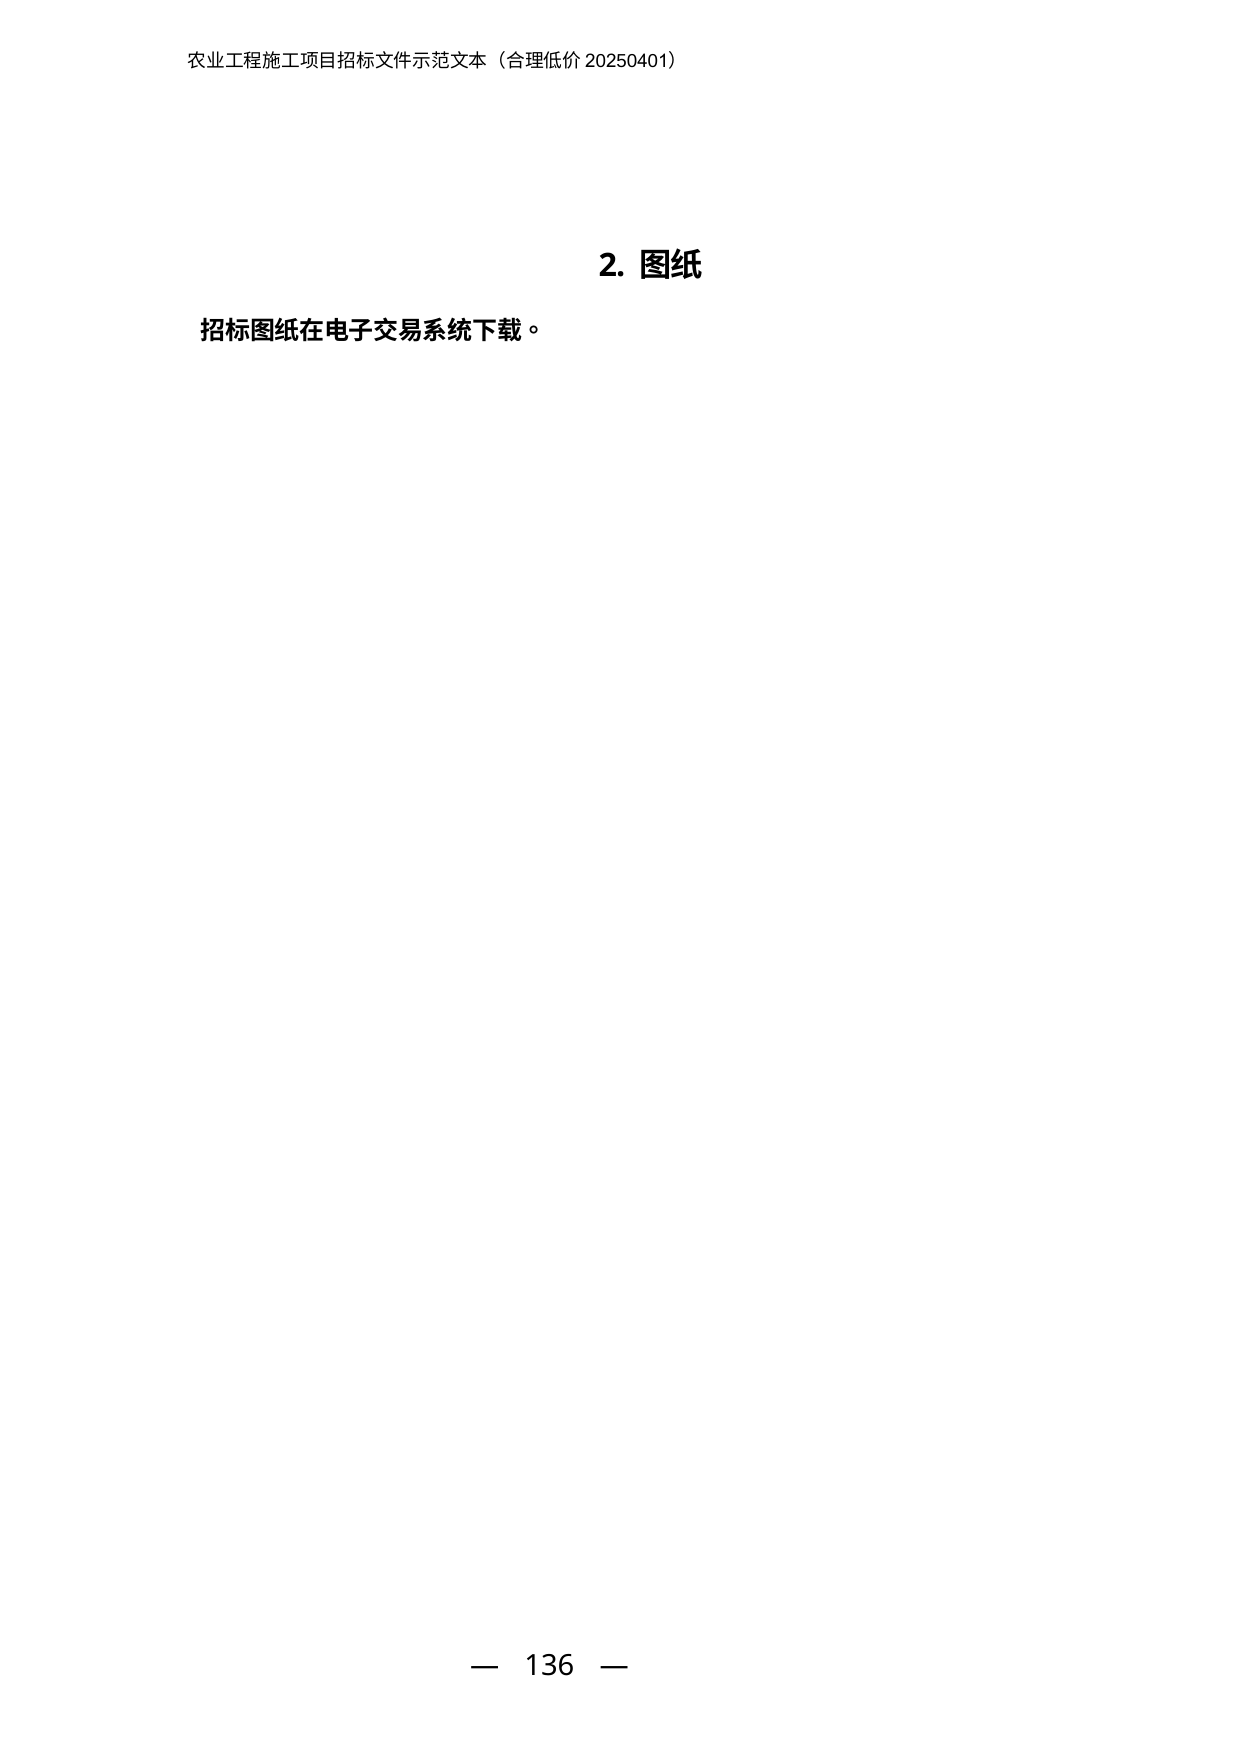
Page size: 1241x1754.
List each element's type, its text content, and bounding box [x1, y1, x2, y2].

text 2. 图纸 [598, 243, 1053, 284]
text 招标图纸在电子交易系统下载。 [201, 314, 1053, 346]
